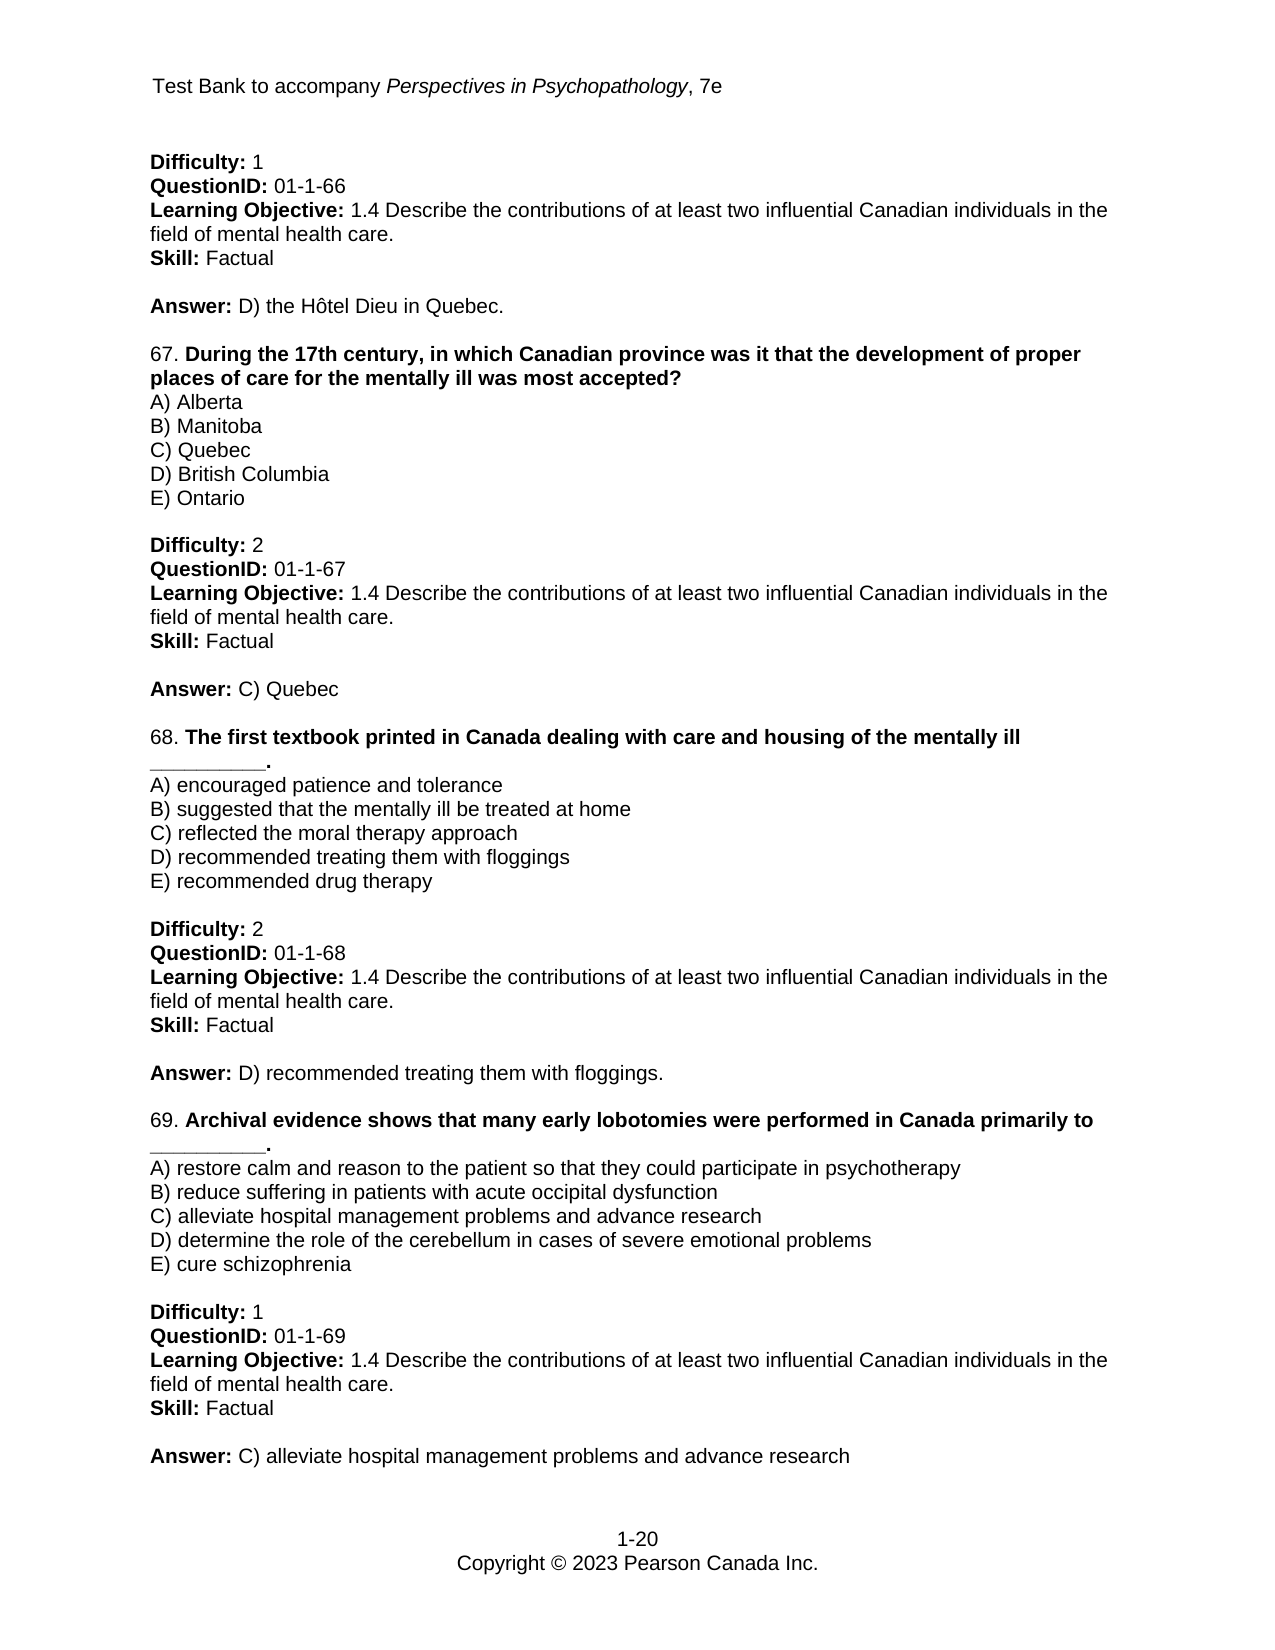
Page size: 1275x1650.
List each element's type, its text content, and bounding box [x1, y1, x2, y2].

text B) reduce suffering in patients with acute occipital dysfunction [150, 1180, 1125, 1204]
text Skill: Factual [150, 629, 1125, 653]
text Skill: Factual [150, 1396, 1125, 1420]
text Difficulty: 1 [150, 150, 1125, 174]
text C) Quebec [150, 437, 1125, 461]
text Difficulty: 1 [150, 1300, 1125, 1324]
text D) recommended treating them with floggings [150, 845, 1125, 869]
text QuestionID: 01-1-67 [150, 557, 1125, 581]
text B) Manitoba [150, 413, 1125, 437]
text Learning Objective: 1.4 Describe the contributions of at least two influential Canadian individuals in the field of mental health care. [150, 964, 1125, 1012]
text Learning Objective: 1.4 Describe the contributions of at least two influential Canadian individuals in the field of mental health care. [150, 198, 1125, 246]
text Answer: D) the Hôtel Dieu in Quebec. [150, 294, 1125, 318]
text Skill: Factual [150, 246, 1125, 270]
text Learning Objective: 1.4 Describe the contributions of at least two influential Canadian individuals in the field of mental health care. [150, 581, 1125, 629]
text QuestionID: 01-1-66 [150, 174, 1125, 198]
text 69. Archival evidence shows that many early lobotomies were performed in Canada primarily to __________. [150, 1108, 1125, 1156]
text Answer: C) Quebec [150, 677, 1125, 701]
text Answer: C) alleviate hospital management problems and advance research [150, 1444, 1125, 1468]
text C) alleviate hospital management problems and advance research [150, 1204, 1125, 1228]
text A) restore calm and reason to the patient so that they could participate in psychotherapy [150, 1156, 1125, 1180]
text B) suggested that the mentally ill be treated at home [150, 797, 1125, 821]
text D) British Columbia [150, 461, 1125, 485]
text C) reflected the moral therapy approach [150, 821, 1125, 845]
text E) Ontario [150, 485, 1125, 509]
text D) determine the role of the cerebellum in cases of severe emotional problems [150, 1228, 1125, 1252]
text Answer: D) recommended treating them with floggings. [150, 1060, 1125, 1084]
text 67. During the 17th century, in which Canadian province was it that the development of proper places of care for the mentally ill was most accepted? [150, 342, 1125, 389]
text E) recommended drug therapy [150, 869, 1125, 893]
text QuestionID: 01-1-69 [150, 1324, 1125, 1348]
text A) encouraged patience and tolerance [150, 773, 1125, 797]
text Skill: Factual [150, 1012, 1125, 1036]
text QuestionID: 01-1-68 [150, 941, 1125, 964]
text Learning Objective: 1.4 Describe the contributions of at least two influential Canadian individuals in the field of mental health care. [150, 1348, 1125, 1396]
text E) cure schizophrenia [150, 1252, 1125, 1276]
text Difficulty: 2 [150, 533, 1125, 557]
text 68. The first textbook printed in Canada dealing with care and housing of the mentally ill __________. [150, 725, 1125, 773]
text A) Alberta [150, 389, 1125, 413]
text Difficulty: 2 [150, 917, 1125, 941]
